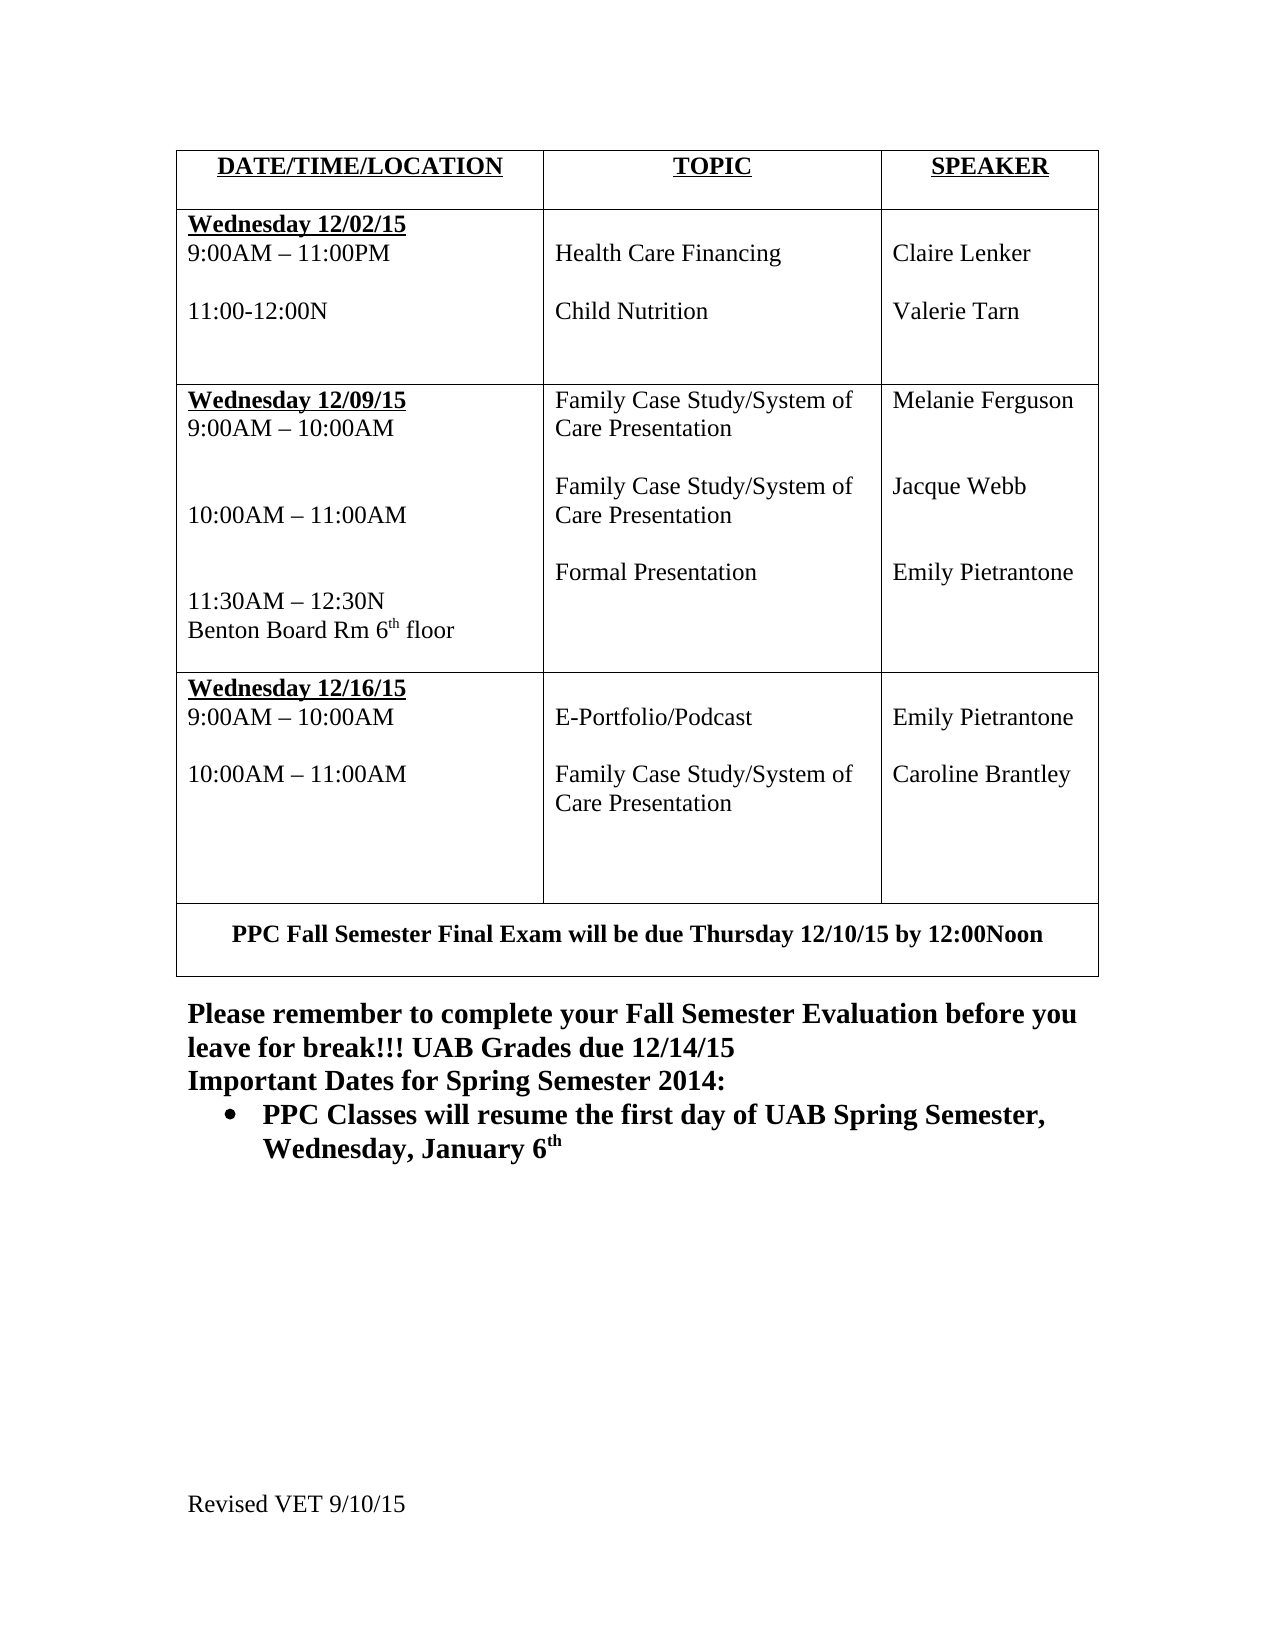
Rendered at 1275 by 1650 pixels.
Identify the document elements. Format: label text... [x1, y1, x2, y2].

table_header SPEAKER [882, 151, 1098, 208]
table_cell Claire Lenker Valerie Tarn [882, 210, 1098, 384]
table_cell Melanie Ferguson Jacque Webb Emily Pietrantone [882, 385, 1098, 672]
table_header DATE/TIME/LOCATION [177, 151, 543, 208]
table_cell Emily Pietrantone Caroline Brantley [882, 673, 1098, 903]
table_cell Wednesday 12/09/15 9:00AM – 10:00AM 10:00AM – 11:00AM 11:30AM – 12:30N Benton Board Rm 6th floor [177, 385, 543, 672]
list PPC Classes will resume the first day of UAB Spring Semester, Wednesday, January 6th [225, 1097, 1087, 1164]
table_cell Health Care Financing Child Nutrition [544, 210, 881, 384]
table_cell Family Case Study/System of Care Presentation Family Case Study/System of Care Presentation Formal Presentation [544, 385, 881, 672]
table_cell PPC Fall Semester Final Exam will be due Thursday 12/10/15 by 12:00Noon [177, 904, 1098, 976]
table_cell E-Portfolio/Podcast Family Case Study/System of Care Presentation [544, 673, 881, 903]
text Please remember to complete your Fall Semester Evaluation before you leave for break!!! UAB Grades due 12/14/15 [187, 996, 1087, 1063]
table_header TOPIC [544, 151, 881, 208]
table_cell Wednesday 12/16/15 9:00AM – 10:00AM 10:00AM – 11:00AM [177, 673, 543, 903]
table_cell Wednesday 12/02/15 9:00AM – 11:00PM 11:00-12:00N [177, 210, 543, 384]
text Important Dates for Spring Semester 2014: [187, 1063, 1087, 1097]
